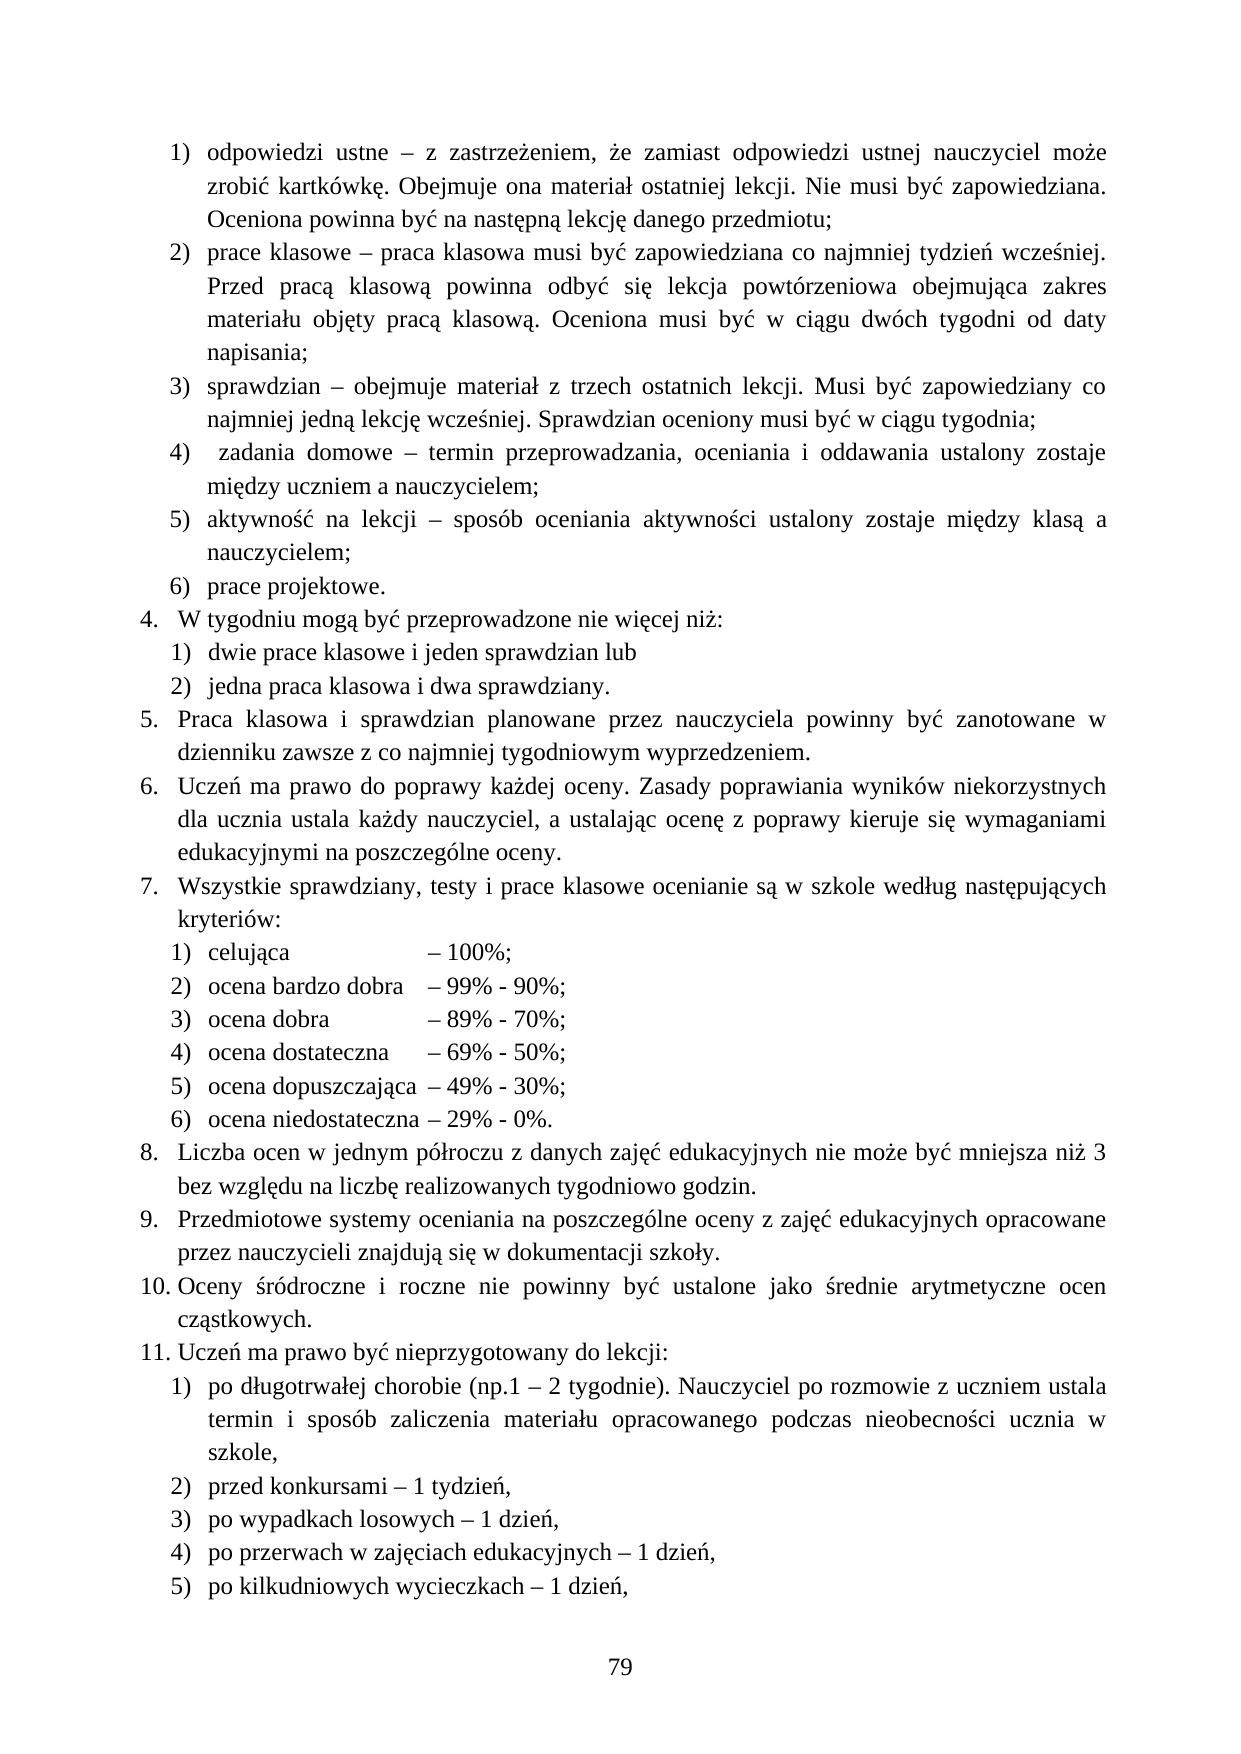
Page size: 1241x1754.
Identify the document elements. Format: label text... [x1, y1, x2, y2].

list Wszystkie sprawdziany, testy i prace klasowe ocenianie są w szkole według następujących kryteriów: [140, 866, 1107, 933]
list prace projektowe. [169, 566, 1107, 599]
list Uczeń ma prawo być nieprzygotowany do lekcji: [140, 1333, 1107, 1366]
list po przerwach w zajęciach edukacyjnych – 1 dzień, [170, 1533, 1107, 1566]
list sprawdzian – obejmuje materiał z trzech ostatnich lekcji. Musi być zapowiedziany co najmniej jedną lekcję wcześniej. Sprawdzian oceniony musi być w ciągu tygodnia; [169, 366, 1107, 433]
list Oceny śródroczne i roczne nie powinny być ustalone jako średnie arytmetyczne ocen cząstkowych. [140, 1266, 1107, 1333]
list po kilkudniowych wycieczkach – 1 dzień, [170, 1566, 1107, 1599]
list Liczba ocen w jednym półroczu z danych zajęć edukacyjnych nie może być mniejsza niż 3 bez względu na liczbę realizowanych tygodniowo godzin. [140, 1133, 1107, 1199]
list po wypadkach losowych – 1 dzień, [170, 1499, 1107, 1533]
list Przedmiotowe systemy oceniania na poszczególne oceny z zajęć edukacyjnych opracowane przez nauczycieli znajdują się w dokumentacji szkoły. [140, 1199, 1107, 1266]
list ocena dobra – 89% - 70%; [170, 999, 1107, 1033]
list dwie prace klasowe i jeden sprawdzian lub [170, 633, 1107, 666]
list Uczeń ma prawo do poprawy każdej oceny. Zasady poprawiania wyników niekorzystnych dla ucznia ustala każdy nauczyciel, a ustalając ocenę z poprawy kieruje się wymaganiami edukacyjnymi na poszczególne oceny. [140, 766, 1107, 866]
list odpowiedzi ustne – z zastrzeżeniem, że zamiast odpowiedzi ustnej nauczyciel może zrobić kartkówkę. Obejmuje ona materiał ostatniej lekcji. Nie musi być zapowiedziana. Oceniona powinna być na następną lekcję danego przedmiotu; [169, 133, 1107, 233]
list po długotrwałej chorobie (np.1 – 2 tygodnie). Nauczyciel po rozmowie z uczniem ustala termin i sposób zaliczenia materiału opracowanego podczas nieobecności ucznia w szkole, [170, 1366, 1107, 1466]
list ocena dopuszczająca – 49% - 30%; [170, 1066, 1107, 1099]
list jedna praca klasowa i dwa sprawdziany. [170, 666, 1107, 699]
list zadania domowe – termin przeprowadzania, oceniania i oddawania ustalony zostaje między uczniem a nauczycielem; [169, 433, 1107, 499]
list prace klasowe – praca klasowa musi być zapowiedziana co najmniej tydzień wcześniej. Przed pracą klasową powinna odbyć się lekcja powtórzeniowa obejmująca zakres materiału objęty pracą klasową. Oceniona musi być w ciągu dwóch tygodni od daty napisania; [169, 233, 1107, 366]
list celująca – 100%; [170, 933, 1107, 966]
list ocena niedostateczna – 29% - 0%. [170, 1099, 1107, 1133]
list aktywność na lekcji – sposób oceniania aktywności ustalony zostaje między klasą a nauczycielem; [169, 499, 1107, 566]
list W tygodniu mogą być przeprowadzone nie więcej niż: [140, 599, 1107, 633]
list ocena bardzo dobra – 99% - 90%; [170, 966, 1107, 999]
list przed konkursami – 1 tydzień, [170, 1466, 1107, 1499]
list Praca klasowa i sprawdzian planowane przez nauczyciela powinny być zanotowane w dzienniku zawsze z co najmniej tygodniowym wyprzedzeniem. [140, 699, 1107, 766]
list ocena dostateczna – 69% - 50%; [170, 1033, 1107, 1066]
